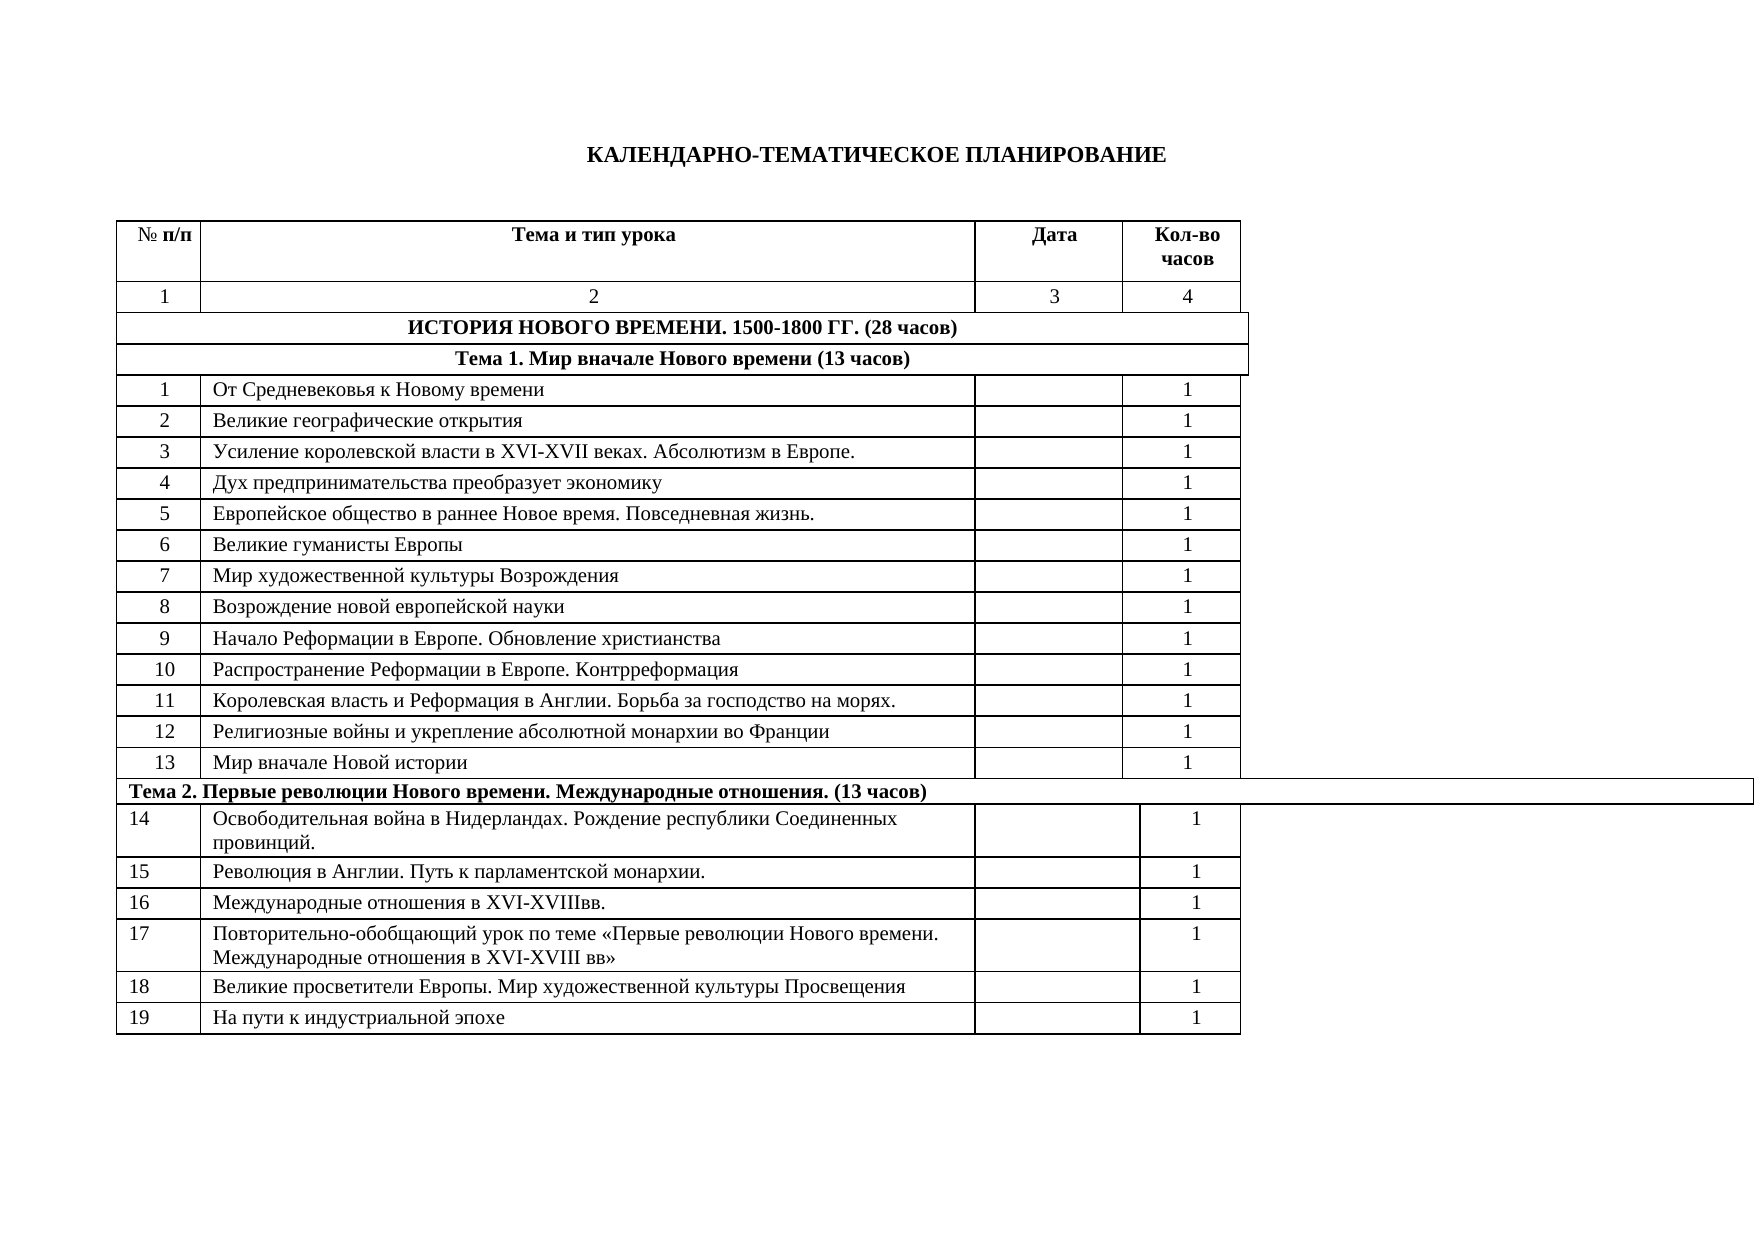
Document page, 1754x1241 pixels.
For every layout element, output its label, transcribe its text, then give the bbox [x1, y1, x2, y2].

table_cell 1 [1141, 920, 1240, 971]
table_cell 12 [117, 717, 200, 746]
table_cell 4 [117, 469, 200, 498]
table_cell [976, 531, 1122, 560]
table_cell 1 [1123, 624, 1240, 653]
table_cell ИСТОРИЯ НОВОГО ВРЕМЕНИ. 1500-1800 ГГ. (28 часов) [117, 313, 1248, 343]
table_cell 13 [117, 748, 200, 777]
text КАЛЕНДАРНО-ТЕМАТИЧЕСКОЕ ПЛАНИРОВАНИЕ [118, 141, 1636, 168]
table_cell 1 [1141, 805, 1240, 856]
table_cell Тема 1. Мир вначале Нового времени (13 часов) [117, 345, 1248, 374]
table_cell 10 [117, 655, 200, 684]
table_cell 1 [1123, 655, 1240, 684]
table_cell 6 [117, 531, 200, 560]
table_cell Великие географические открытия [201, 407, 974, 436]
table_cell 14 [117, 805, 200, 856]
table_cell Возрождение новой европейской науки [201, 593, 974, 622]
table_cell 3 [976, 282, 1122, 312]
table_cell Распространение Реформации в Европе. Контрреформация [201, 655, 974, 684]
table_cell Усиление королевской власти в XVI-XVII веках. Абсолютизм в Европе. [201, 438, 974, 467]
table_cell 1 [1141, 858, 1240, 887]
table_cell Религиозные войны и укрепление абсолютной монархии во Франции [201, 717, 974, 746]
table_cell [976, 655, 1122, 684]
table_cell 1 [1141, 972, 1240, 1002]
table_cell [976, 920, 1139, 971]
table_cell 17 [117, 920, 200, 971]
table_cell [976, 438, 1122, 467]
table_cell [976, 593, 1122, 622]
table_cell [976, 469, 1122, 498]
table_cell 1 [1123, 686, 1240, 715]
table_cell 9 [117, 624, 200, 653]
table_cell 1 [117, 376, 200, 405]
table_cell Королевская власть и Реформация в Англии. Борьба за господство на морях. [201, 686, 974, 715]
table_cell 1 [1123, 438, 1240, 467]
table_cell 8 [117, 593, 200, 622]
table_header № п/п [117, 222, 200, 281]
table_cell 1 [1123, 469, 1240, 498]
table_cell 11 [117, 686, 200, 715]
table_cell 2 [201, 282, 974, 312]
table_cell [976, 1003, 1139, 1033]
table_cell 3 [117, 438, 200, 467]
table_cell [976, 748, 1122, 777]
table_cell [976, 562, 1122, 591]
table_cell Мир художественной культуры Возрождения [201, 562, 974, 591]
table_cell [976, 889, 1139, 918]
table_cell Великие гуманисты Европы [201, 531, 974, 560]
table_cell 4 [1123, 282, 1240, 312]
table_cell Великие просветители Европы. Мир художественной культуры Просвещения [201, 972, 974, 1002]
table_cell 1 [117, 282, 200, 312]
table_cell [976, 717, 1122, 746]
table_cell 1 [1141, 889, 1240, 918]
table_cell [976, 376, 1122, 405]
table_cell Освободительная война в Нидерландах. Рождение республики Соединенных провинций. [201, 805, 974, 856]
table_cell 15 [117, 858, 200, 887]
table_cell [976, 407, 1122, 436]
table_cell 7 [117, 562, 200, 591]
table_cell 1 [1123, 562, 1240, 591]
table_cell От Средневековья к Новому времени [201, 376, 974, 405]
table_cell [976, 624, 1122, 653]
table_cell 5 [117, 500, 200, 529]
table_cell [976, 972, 1139, 1002]
table_cell 1 [1123, 748, 1240, 777]
table_cell На пути к индустриальной эпохе [201, 1003, 974, 1033]
table_cell 1 [1123, 717, 1240, 746]
table_cell 1 [1123, 531, 1240, 560]
table_cell 1 [1123, 500, 1240, 529]
table_cell 2 [117, 407, 200, 436]
table_cell 1 [1123, 593, 1240, 622]
table_cell [976, 686, 1122, 715]
table_header Кол-во часов [1123, 222, 1240, 281]
table_cell Повторительно-обобщающий урок по теме «Первые революции Нового времени. Международные отношения в XVI-XVIII вв» [201, 920, 974, 971]
table_header Дата [976, 222, 1122, 281]
table_cell 1 [1123, 376, 1240, 405]
table_cell Международные отношения в XVI-XVIIIвв. [201, 889, 974, 918]
table_cell 1 [1123, 407, 1240, 436]
table_cell Революция в Англии. Путь к парламентской монархии. [201, 858, 974, 887]
table_cell Европейское общество в раннее Новое время. Повседневная жизнь. [201, 500, 974, 529]
table_cell 18 [117, 972, 200, 1002]
table_cell [976, 858, 1139, 887]
table_cell Мир вначале Новой истории [201, 748, 974, 777]
table_cell Начало Реформации в Европе. Обновление христианства [201, 624, 974, 653]
table_cell [976, 805, 1139, 856]
table_cell 16 [117, 889, 200, 918]
table_cell 1 [1141, 1003, 1240, 1033]
table_cell 19 [117, 1003, 200, 1033]
table_cell Дух предпринимательства преобразует экономику [201, 469, 974, 498]
table_header Тема и тип урока [201, 222, 974, 281]
table_cell [976, 500, 1122, 529]
table_cell Тема 2. Первые революции Нового времени. Международные отношения. (13 часов) [117, 779, 1753, 803]
